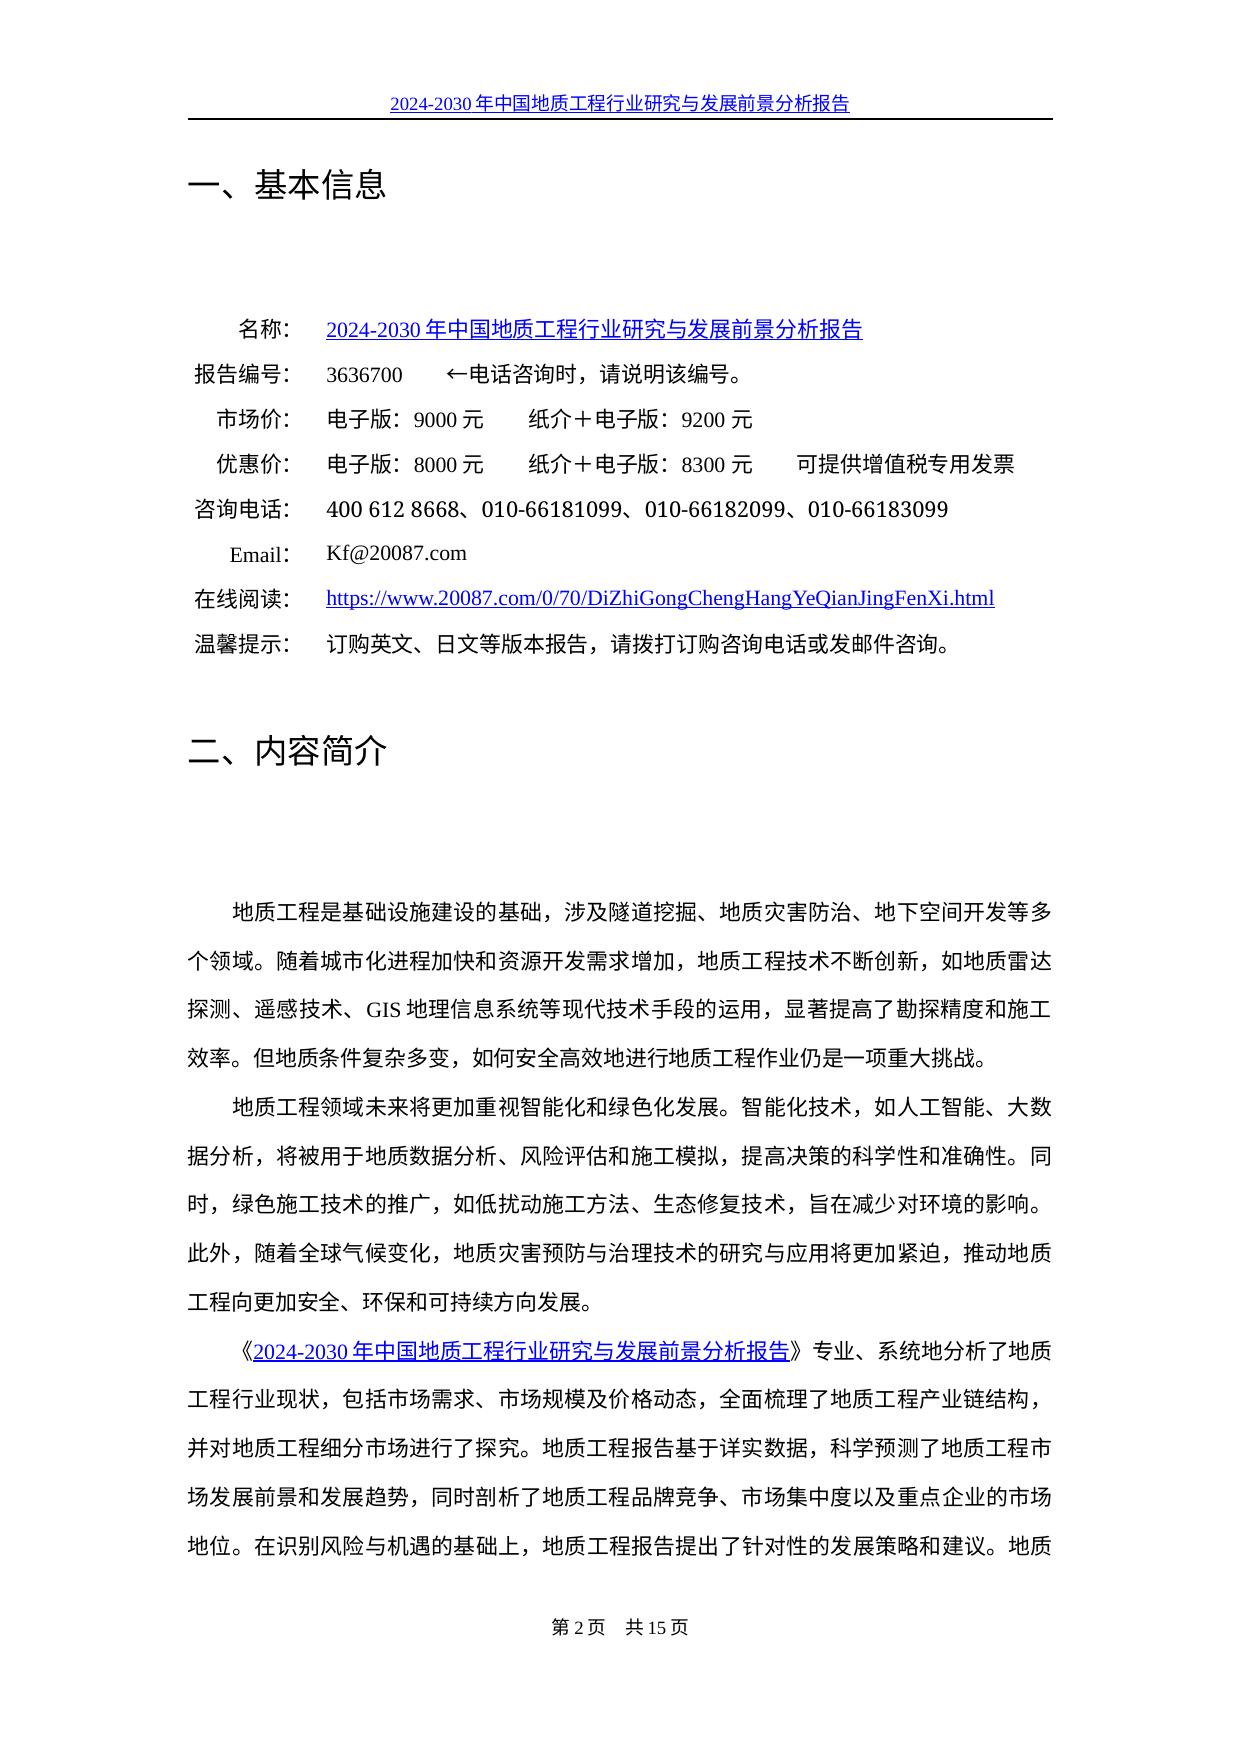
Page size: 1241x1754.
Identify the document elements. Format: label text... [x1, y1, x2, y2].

table_header 2024-2030年中国地质工程行业研究与发展前景分析报告 [315, 312, 1073, 357]
table_cell 电子版：9000 元 纸介＋电子版：9200 元 [315, 402, 1073, 447]
table_cell 报告编号： [167, 357, 315, 402]
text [187, 894, 1053, 1561]
table_cell [315, 582, 1073, 627]
table_cell 在线阅读： [167, 582, 315, 627]
table_cell 订购英文、日文等版本报告，请拨打订购咨询电话或发邮件咨询。 [315, 627, 1073, 672]
table_cell Kf@20087.com [315, 537, 1073, 582]
title 二、内容简介 [187, 717, 1053, 782]
title 一、基本信息 [187, 150, 1053, 215]
table_header 名称： [167, 312, 315, 357]
table_cell 咨询电话： [167, 492, 315, 537]
table_cell 温馨提示： [167, 627, 315, 672]
table_cell 优惠价： [167, 447, 315, 492]
table_cell 400 612 8668、010-66181099、010-66182099、010-66183099 [315, 492, 1073, 537]
table_cell 3636700 ←电话咨询时，请说明该编号。 [315, 357, 1073, 402]
table_cell 电子版：8000 元 纸介＋电子版：8300 元 可提供增值税专用发票 [315, 447, 1073, 492]
table_cell Email： [167, 537, 315, 582]
table_cell 市场价： [167, 402, 315, 447]
